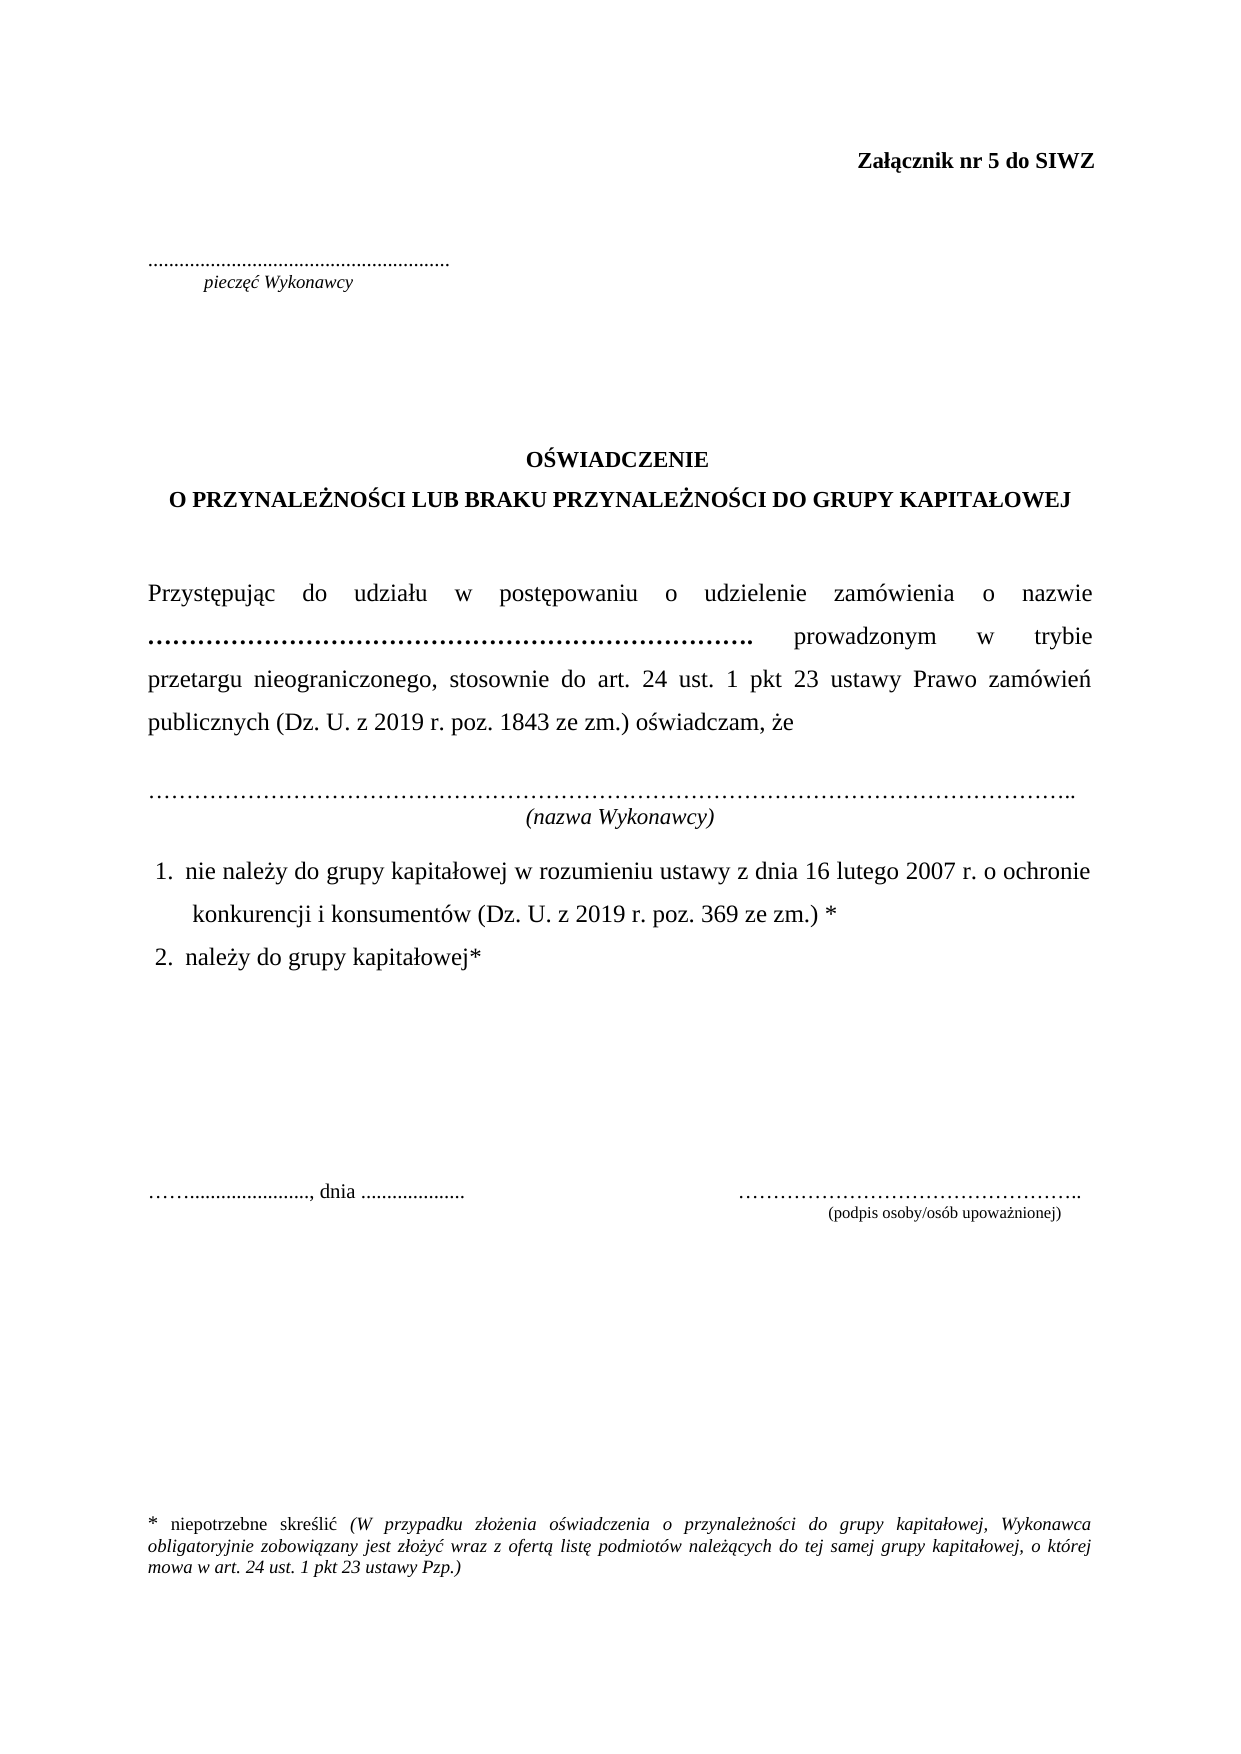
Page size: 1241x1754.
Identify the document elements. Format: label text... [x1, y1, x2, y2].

text ………………………………………………………………………………………………………….. [148, 777, 1093, 803]
list należy do grupy kapitałowej* [154, 942, 1093, 971]
text .......................................................... [148, 247, 1093, 271]
text (nazwa Wykonawcy) [148, 803, 1093, 830]
list nie należy do grupy kapitałowej w rozumieniu ustawy z dnia 16 lutego 2007 r. o ochronie konkurencji i konsumentów (Dz. U. z 2019 r. poz. 369 ze zm.) * [154, 856, 1093, 928]
text OŚWIADCZENIE O PRZYNALEŻNOŚCI LUB BRAKU PRZYNALEŻNOŚCI DO GRUPY KAPITAŁOWEJ [148, 446, 1093, 512]
text pieczęć Wykonawcy [204, 271, 1093, 292]
text (podpis osoby/osób upoważnionej) [148, 1203, 1093, 1222]
text * niepotrzebne skreślić (W przypadku złożenia oświadczenia o przynależności do grupy kapitałowej, Wykonawca obligatoryjnie zobowiązany jest złożyć wraz z ofertą listę podmiotów należących do tej samej grupy kapitałowej, o której mowa w art. 24 ust. 1 pkt 23 ustawy Pzp.) [148, 1511, 1093, 1578]
text ……......................., dnia .................... ………………………………………….. [148, 1179, 1093, 1203]
text Przystępując do udziału w postępowaniu o udzielenie zamówienia o nazwie ………………………………………………………………. prowadzonym w trybie przetargu nieograniczonego, stosownie do art. 24 ust. 1 pkt 23 ustawy Prawo zamówień publicznych (Dz. U. z 2019 r. poz. 1843 ze zm.) oświadczam, że [148, 578, 1093, 736]
text Załącznik nr 5 do SIWZ [148, 148, 1095, 174]
